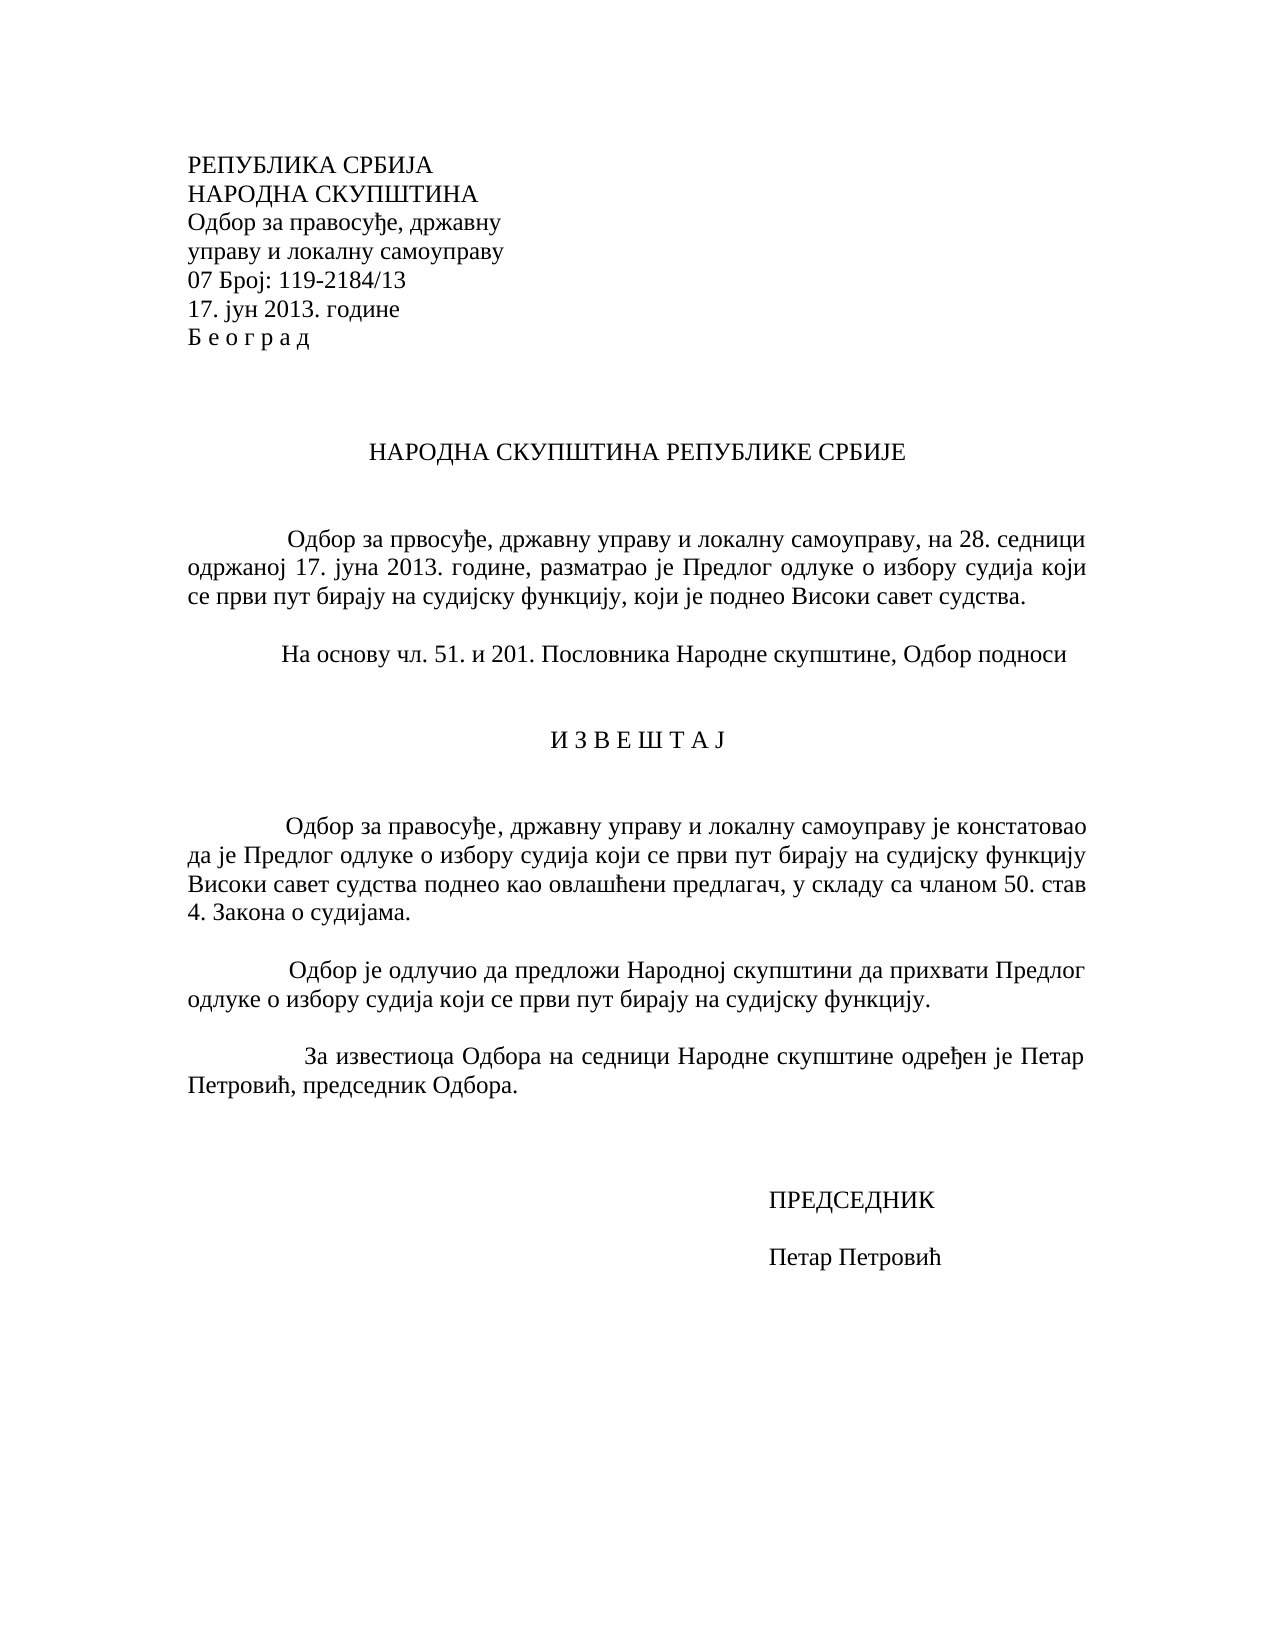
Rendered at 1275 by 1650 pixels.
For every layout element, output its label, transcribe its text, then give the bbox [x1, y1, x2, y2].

text НАРОДНА СКУПШТИНА [187, 179, 1087, 207]
text управу и локалну самоуправу [187, 236, 1087, 265]
text 17. јун 2013. године [187, 294, 1087, 322]
text На основу чл. 51. и 201. Пословника Народне скупштине, Одбор подноси [187, 639, 1087, 667]
text Петар Петровић [187, 1242, 1087, 1271]
text Одбор за правосуђе, државну управу и локалну самоуправу је констатовао да је Предлог одлуке о избору судија који се први пут бирају на судијску функцију Високи савет судства поднео као овлашћени предлагач, у складу са чланом 50. став 4. Закона о судијама. [187, 811, 1087, 926]
text Одбор за правосуђе, државну [187, 207, 1087, 236]
text За известиоца Одбора на седници Народне скупштине одређен је Петар Петровић, председник Одбора. [187, 1041, 1087, 1099]
text ПРЕДСЕДНИК [187, 1185, 1087, 1214]
text 07 Број: 119-2184/13 [187, 265, 1087, 294]
text Б е о г р а д [187, 322, 1087, 351]
text Одбор за првосуђе, државну управу и локалну самоуправу, на 28. седници одржаној 17. јуна 2013. године, разматрао је Предлог одлуке о избору судија који се први пут бирају на судијску функцију, који је поднео Високи савет судства. [187, 524, 1087, 610]
text Одбор је одлучио да предложи Народној скупштини да прихвати Предлог одлуке о избору судија који се први пут бирају на судијску функцију. [187, 955, 1087, 1012]
text НАРОДНА СКУПШТИНА РЕПУБЛИКЕ СРБИЈЕ [187, 437, 1087, 466]
text И З В Е Ш Т А Ј [187, 725, 1087, 754]
text РЕПУБЛИКА СРБИЈА [187, 150, 1087, 179]
